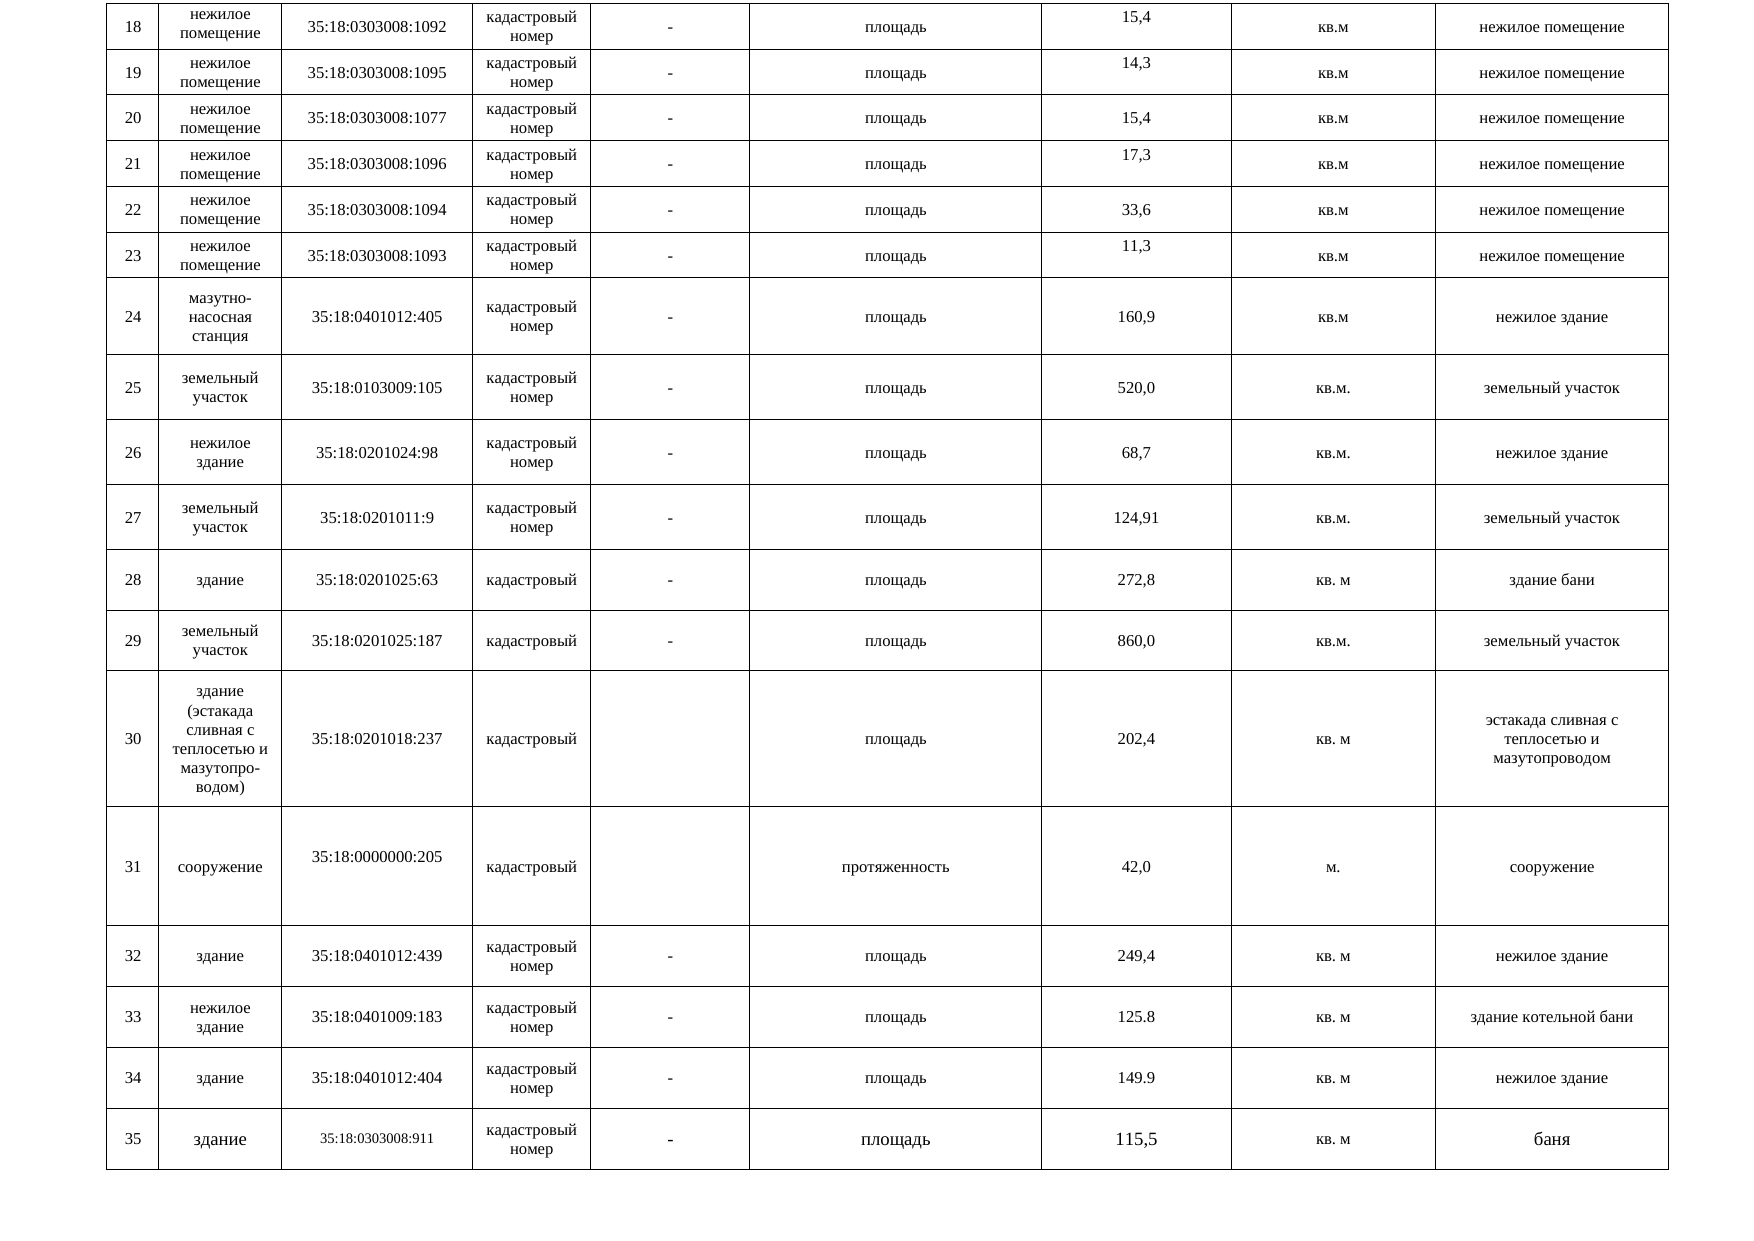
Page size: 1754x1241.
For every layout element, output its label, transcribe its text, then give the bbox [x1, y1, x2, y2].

table_cell - [591, 926, 749, 986]
table_cell 35:18:0103009:105 [282, 355, 472, 419]
table_cell 149.9 [1042, 1048, 1231, 1108]
table_cell нежилое помещение [159, 141, 281, 186]
table_cell нежилое здание [159, 987, 281, 1047]
table_cell кадастровый номер [473, 233, 590, 277]
table_cell эстакада сливная с теплосетью и мазутопроводом [1436, 671, 1668, 806]
table_cell здание [159, 926, 281, 986]
table_cell 35:18:0401012:404 [282, 1048, 472, 1108]
table_cell здание (эстакада сливная с теплосетью и мазутопро-водом) [159, 671, 281, 806]
table_cell площадь [750, 187, 1041, 232]
table_cell - [591, 141, 749, 186]
table_cell кв.м. [1232, 611, 1435, 670]
table_cell 520,0 [1042, 355, 1231, 419]
table_cell 35:18:0303008:1094 [282, 187, 472, 232]
table_cell 33,6 [1042, 187, 1231, 232]
table_cell кв. м [1232, 550, 1435, 609]
table_cell 35 [107, 1109, 158, 1168]
table_cell кв.м. [1232, 420, 1435, 484]
table_cell 18 [107, 4, 158, 49]
table_cell нежилое помещение [1436, 233, 1668, 277]
table_cell - [591, 95, 749, 140]
table_cell кв. м [1232, 1048, 1435, 1108]
table_cell 125.8 [1042, 987, 1231, 1047]
table_cell [591, 807, 749, 925]
table_cell 202,4 [1042, 671, 1231, 806]
table_cell 35:18:0303008:1092 [282, 4, 472, 49]
table_cell - [591, 233, 749, 277]
table_cell нежилое здание [159, 420, 281, 484]
table_cell нежилое помещение [1436, 95, 1668, 140]
table_cell нежилое помещение [159, 50, 281, 94]
table_cell нежилое помещение [159, 95, 281, 140]
table_cell 21 [107, 141, 158, 186]
table_cell мазутно-насосная станция [159, 278, 281, 354]
table_cell кв.м [1232, 4, 1435, 49]
table_cell кадастровый [473, 807, 590, 925]
table_cell м. [1232, 807, 1435, 925]
table_cell кадастровый [473, 550, 590, 609]
table_cell 31 [107, 807, 158, 925]
table_cell - [591, 1109, 749, 1168]
table_cell 25 [107, 355, 158, 419]
table_cell 115,5 [1042, 1109, 1231, 1168]
table_cell площадь [750, 420, 1041, 484]
table_cell 35:18:0000000:205 [282, 807, 472, 925]
table_cell нежилое здание [1436, 420, 1668, 484]
table_cell площадь [750, 1109, 1041, 1168]
table_cell земельный участок [1436, 355, 1668, 419]
table_cell 35:18:0201025:63 [282, 550, 472, 609]
table_cell кв.м [1232, 187, 1435, 232]
table_cell - [591, 278, 749, 354]
table_cell площадь [750, 485, 1041, 549]
table_cell кадастровый номер [473, 420, 590, 484]
table_cell нежилое здание [1436, 1048, 1668, 1108]
table_cell 11,3 [1042, 233, 1231, 277]
table_cell 860,0 [1042, 611, 1231, 670]
table_cell 15,4 [1042, 4, 1231, 49]
table_cell нежилое помещение [1436, 4, 1668, 49]
table_cell 29 [107, 611, 158, 670]
table_cell кв.м. [1232, 485, 1435, 549]
table_cell 28 [107, 550, 158, 609]
table_cell площадь [750, 95, 1041, 140]
table_cell кв. м [1232, 987, 1435, 1047]
table_cell 35:18:0303008:1095 [282, 50, 472, 94]
table_cell кв.м [1232, 278, 1435, 354]
table_cell 35:18:0201024:98 [282, 420, 472, 484]
table_cell нежилое помещение [159, 4, 281, 49]
table_cell земельный участок [159, 485, 281, 549]
table_cell площадь [750, 926, 1041, 986]
table_cell площадь [750, 1048, 1041, 1108]
table_cell 160,9 [1042, 278, 1231, 354]
table_cell 35:18:0201018:237 [282, 671, 472, 806]
table_cell - [591, 987, 749, 1047]
table_cell земельный участок [1436, 611, 1668, 670]
table_cell здание [159, 1048, 281, 1108]
table_cell 22 [107, 187, 158, 232]
table_cell [591, 671, 749, 806]
table_cell 35:18:0401012:439 [282, 926, 472, 986]
table_cell кв. м [1232, 671, 1435, 806]
table_cell 17,3 [1042, 141, 1231, 186]
table_cell - [591, 550, 749, 609]
table_cell сооружение [159, 807, 281, 925]
table_cell 124,91 [1042, 485, 1231, 549]
table_cell 42,0 [1042, 807, 1231, 925]
table_cell 34 [107, 1048, 158, 1108]
table_cell нежилое помещение [1436, 141, 1668, 186]
table_cell 27 [107, 485, 158, 549]
table_cell площадь [750, 233, 1041, 277]
table_cell площадь [750, 355, 1041, 419]
table_cell 35:18:0201011:9 [282, 485, 472, 549]
table_cell 272,8 [1042, 550, 1231, 609]
table_cell нежилое помещение [1436, 50, 1668, 94]
table_cell площадь [750, 141, 1041, 186]
table_cell - [591, 611, 749, 670]
table_cell 35:18:0401009:183 [282, 987, 472, 1047]
table_cell - [591, 187, 749, 232]
table_cell баня [1436, 1109, 1668, 1168]
table_cell 23 [107, 233, 158, 277]
table_cell площадь [750, 278, 1041, 354]
table_cell площадь [750, 987, 1041, 1047]
table_cell земельный участок [1436, 485, 1668, 549]
table_cell земельный участок [159, 611, 281, 670]
table_cell кадастровый номер [473, 141, 590, 186]
table_cell 26 [107, 420, 158, 484]
table_cell кадастровый номер [473, 485, 590, 549]
table_cell здание котельной бани [1436, 987, 1668, 1047]
table_cell - [591, 50, 749, 94]
table_cell кадастровый номер [473, 1109, 590, 1168]
table_cell - [591, 485, 749, 549]
table_cell 35:18:0303008:1077 [282, 95, 472, 140]
table_cell 249,4 [1042, 926, 1231, 986]
table_cell 14,3 [1042, 50, 1231, 94]
table_cell 35:18:0401012:405 [282, 278, 472, 354]
table_cell нежилое здание [1436, 926, 1668, 986]
table_cell 33 [107, 987, 158, 1047]
table_cell кадастровый [473, 671, 590, 806]
table_cell кадастровый номер [473, 95, 590, 140]
table_cell нежилое здание [1436, 278, 1668, 354]
table_cell кадастровый номер [473, 1048, 590, 1108]
table_cell кв.м [1232, 141, 1435, 186]
table_cell кв. м [1232, 1109, 1435, 1168]
table_cell - [591, 355, 749, 419]
table_cell 35:18:0303008:911 [282, 1109, 472, 1168]
table_cell - [591, 420, 749, 484]
table_cell сооружение [1436, 807, 1668, 925]
table_cell протяженность [750, 807, 1041, 925]
table_cell кадастровый [473, 611, 590, 670]
table_cell площадь [750, 50, 1041, 94]
table_cell нежилое помещение [1436, 187, 1668, 232]
table_cell здание [159, 1109, 281, 1168]
table_cell 35:18:0303008:1096 [282, 141, 472, 186]
table_cell здание [159, 550, 281, 609]
table_cell здание бани [1436, 550, 1668, 609]
table_cell - [591, 4, 749, 49]
table_cell кв.м. [1232, 355, 1435, 419]
table_cell кадастровый номер [473, 278, 590, 354]
table_cell кадастровый номер [473, 187, 590, 232]
table_cell земельный участок [159, 355, 281, 419]
table_cell 32 [107, 926, 158, 986]
table_cell площадь [750, 550, 1041, 609]
table_cell кадастровый номер [473, 50, 590, 94]
table_cell 35:18:0303008:1093 [282, 233, 472, 277]
table_cell кв. м [1232, 926, 1435, 986]
table_cell - [591, 1048, 749, 1108]
table_cell кв.м [1232, 233, 1435, 277]
table_cell 30 [107, 671, 158, 806]
table_cell 19 [107, 50, 158, 94]
table_cell кадастровый номер [473, 926, 590, 986]
table_cell кадастровый номер [473, 355, 590, 419]
table_cell площадь [750, 4, 1041, 49]
table_cell кадастровый номер [473, 4, 590, 49]
table_cell кадастровый номер [473, 987, 590, 1047]
table_cell площадь [750, 671, 1041, 806]
table_cell кв.м [1232, 95, 1435, 140]
table_cell 24 [107, 278, 158, 354]
table_cell 15,4 [1042, 95, 1231, 140]
table_cell 20 [107, 95, 158, 140]
table_cell кв.м [1232, 50, 1435, 94]
table_cell нежилое помещение [159, 187, 281, 232]
table_cell площадь [750, 611, 1041, 670]
table_cell нежилое помещение [159, 233, 281, 277]
table_cell 68,7 [1042, 420, 1231, 484]
table_cell 35:18:0201025:187 [282, 611, 472, 670]
